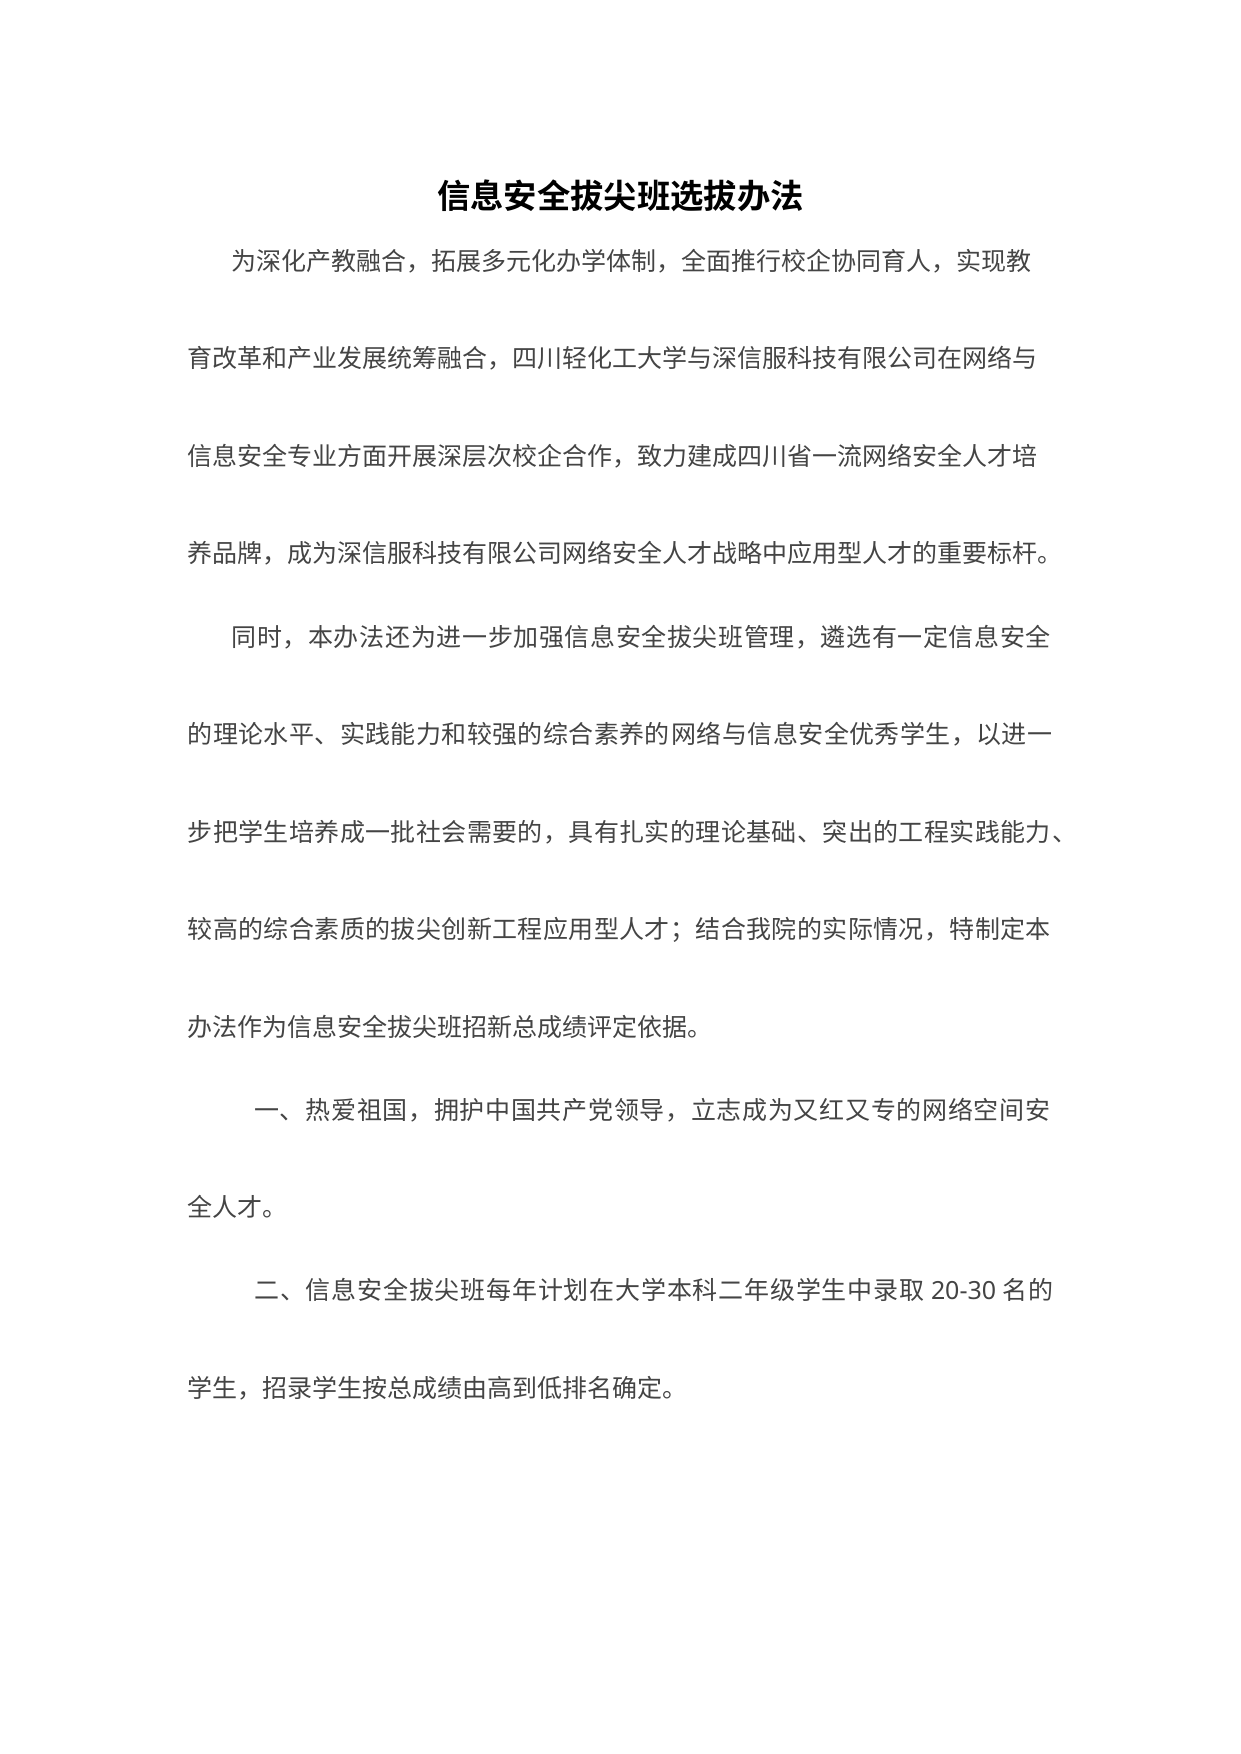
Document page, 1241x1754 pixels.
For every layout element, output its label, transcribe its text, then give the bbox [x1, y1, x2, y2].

text 信息安全拔尖班选拔办法 [187, 162, 1053, 227]
text 一、热爱祖国，拥护中国共产党领导，立志成为又红又专的网络空间安全人才。 [187, 1076, 1053, 1238]
text 二、信息安全拔尖班每年计划在大学本科二年级学生中录取20-30名的学生，招录学生按总成绩由高到低排名确定。 [187, 1256, 1053, 1419]
text 为深化产教融合，拓展多元化办学体制，全面推行校企协同育人，实现教育改革和产业发展统筹融合，四川轻化工大学与深信服科技有限公司在网络与信息安全专业方面开展深层次校企合作，致力建成四川省一流网络安全人才培养品牌，成为深信服科技有限公司网络安全人才战略中应用型人才的重要标杆。 [187, 227, 1053, 584]
text 同时，本办法还为进一步加强信息安全拔尖班管理，遴选有一定信息安全的理论水平、实践能力和较强的综合素养的网络与信息安全优秀学生，以进一步把学生培养成一批社会需要的，具有扎实的理论基础、突出的工程实践能力、较高的综合素质的拔尖创新工程应用型人才；结合我院的实际情况，特制定本办法作为信息安全拔尖班招新总成绩评定依据。 [187, 603, 1053, 1058]
